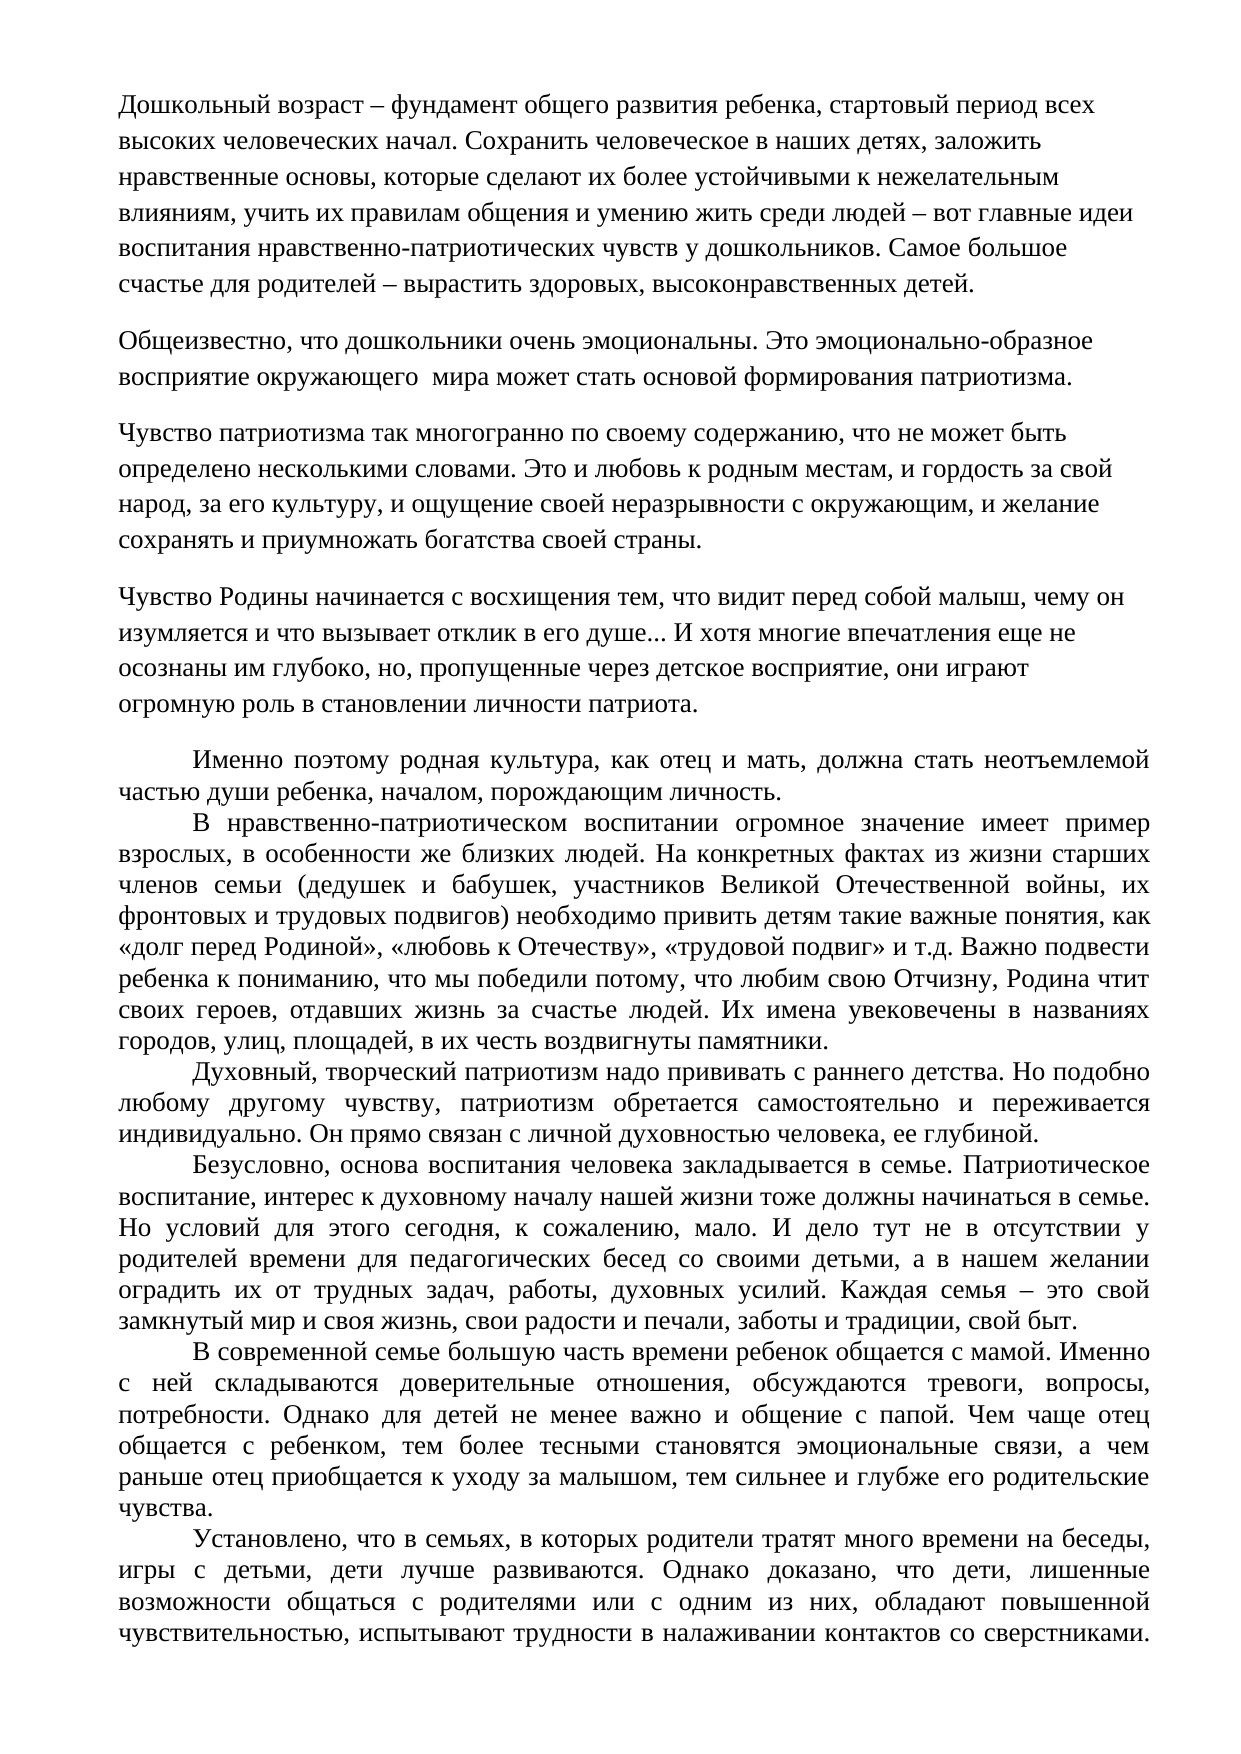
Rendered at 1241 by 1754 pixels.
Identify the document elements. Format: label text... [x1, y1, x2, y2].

text В современной семье большую часть времени ребенок общается с мамой. Именно с ней складываются доверительные отношения, обсуждаются тревоги, вопросы, потребности. Однако для детей не менее важно и общение с папой. Чем чаще отец общается с ребенком, тем более тесными становятся эмоциональные связи, а чем раньше отец приобщается к уходу за малышом, тем сильнее и глубже его родительские чувства. [118, 1335, 1152, 1522]
text Духовный, творческий патриотизм надо прививать с раннего детства. Но подобно любому другому чувству, патриотизм обретается самостоятельно и переживается индивидуально. Он прямо связан с личной духовностью человека, ее глубиной. [118, 1055, 1152, 1148]
text Общеизвестно, что дошкольники очень эмоциональны. Это эмоционально-образное восприятие окружающего мира может стать основой формирования патриотизма. [118, 324, 1152, 391]
text Безусловно, основа воспитания человека закладывается в семье. Патриотическое воспитание, интерес к духовному началу нашей жизни тоже должны начинаться в семье. Но условий для этого сегодня, к сожалению, мало. И дело тут не в отсутствии у родителей времени для педагогических бесед со своими детьми, а в нашем желании оградить их от трудных задач, работы, духовных усилий. Каждая семья – это свой замкнутый мир и своя жизнь, свои радости и печали, заботы и традиции, свой быт. [118, 1148, 1152, 1335]
text Чувство Родины начинается с восхищения тем, что видит перед собой малыш, чему он изумляется и что вызывает отклик в его душе... И хотя многие впечатления еще не осознаны им глубоко, но, пропущенные через детское восприятие, они играют огромную роль в становлении личности патриота. [118, 580, 1152, 718]
text Именно поэтому родная культура, как отец и мать, должна стать неотъемлемой частью души ребенка, началом, порождающим личность. [118, 744, 1152, 806]
text В нравственно-патриотическом воспитании огромное значение имеет пример взрослых, в особенности же близких людей. На конкретных фактах из жизни старших членов семьи (дедушек и бабушек, участников Великой Отечественной войны, их фронтовых и трудовых подвигов) необходимо привить детям такие важные понятия, как «долг перед Родиной», «любовь к Отечеству», «трудовой подвиг» и т.д. Важно подвести ребенка к пониманию, что мы победили потому, что любим свою Отчизну, Родина чтит своих героев, отдавших жизнь за счастье людей. Их имена увековечены в названиях городов, улиц, площадей, в их честь воздвигнуты памятники. [118, 806, 1152, 1055]
text Чувство патриотизма так многогранно по своему содержанию, что не может быть определено несколькими словами. Это и любовь к родным местам, и гордость за свой народ, за его культуру, и ощущение своей неразрывности с окружающим, и желание сохранять и приумножать богатства своей страны. [118, 416, 1152, 554]
text Дошкольный возраст – фундамент общего развития ребенка, стартовый период всех высоких человеческих начал. Сохранить человеческое в наших детях, заложить нравственные основы, которые сделают их более устойчивыми к нежелательным влияниям, учить их правилам общения и умению жить среди людей – вот главные идеи воспитания нравственно-патриотических чувств у дошкольников. Самое большое счастье для родителей – вырастить здоровых, высоконравственных детей. [118, 89, 1152, 298]
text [118, 1522, 1152, 1647]
